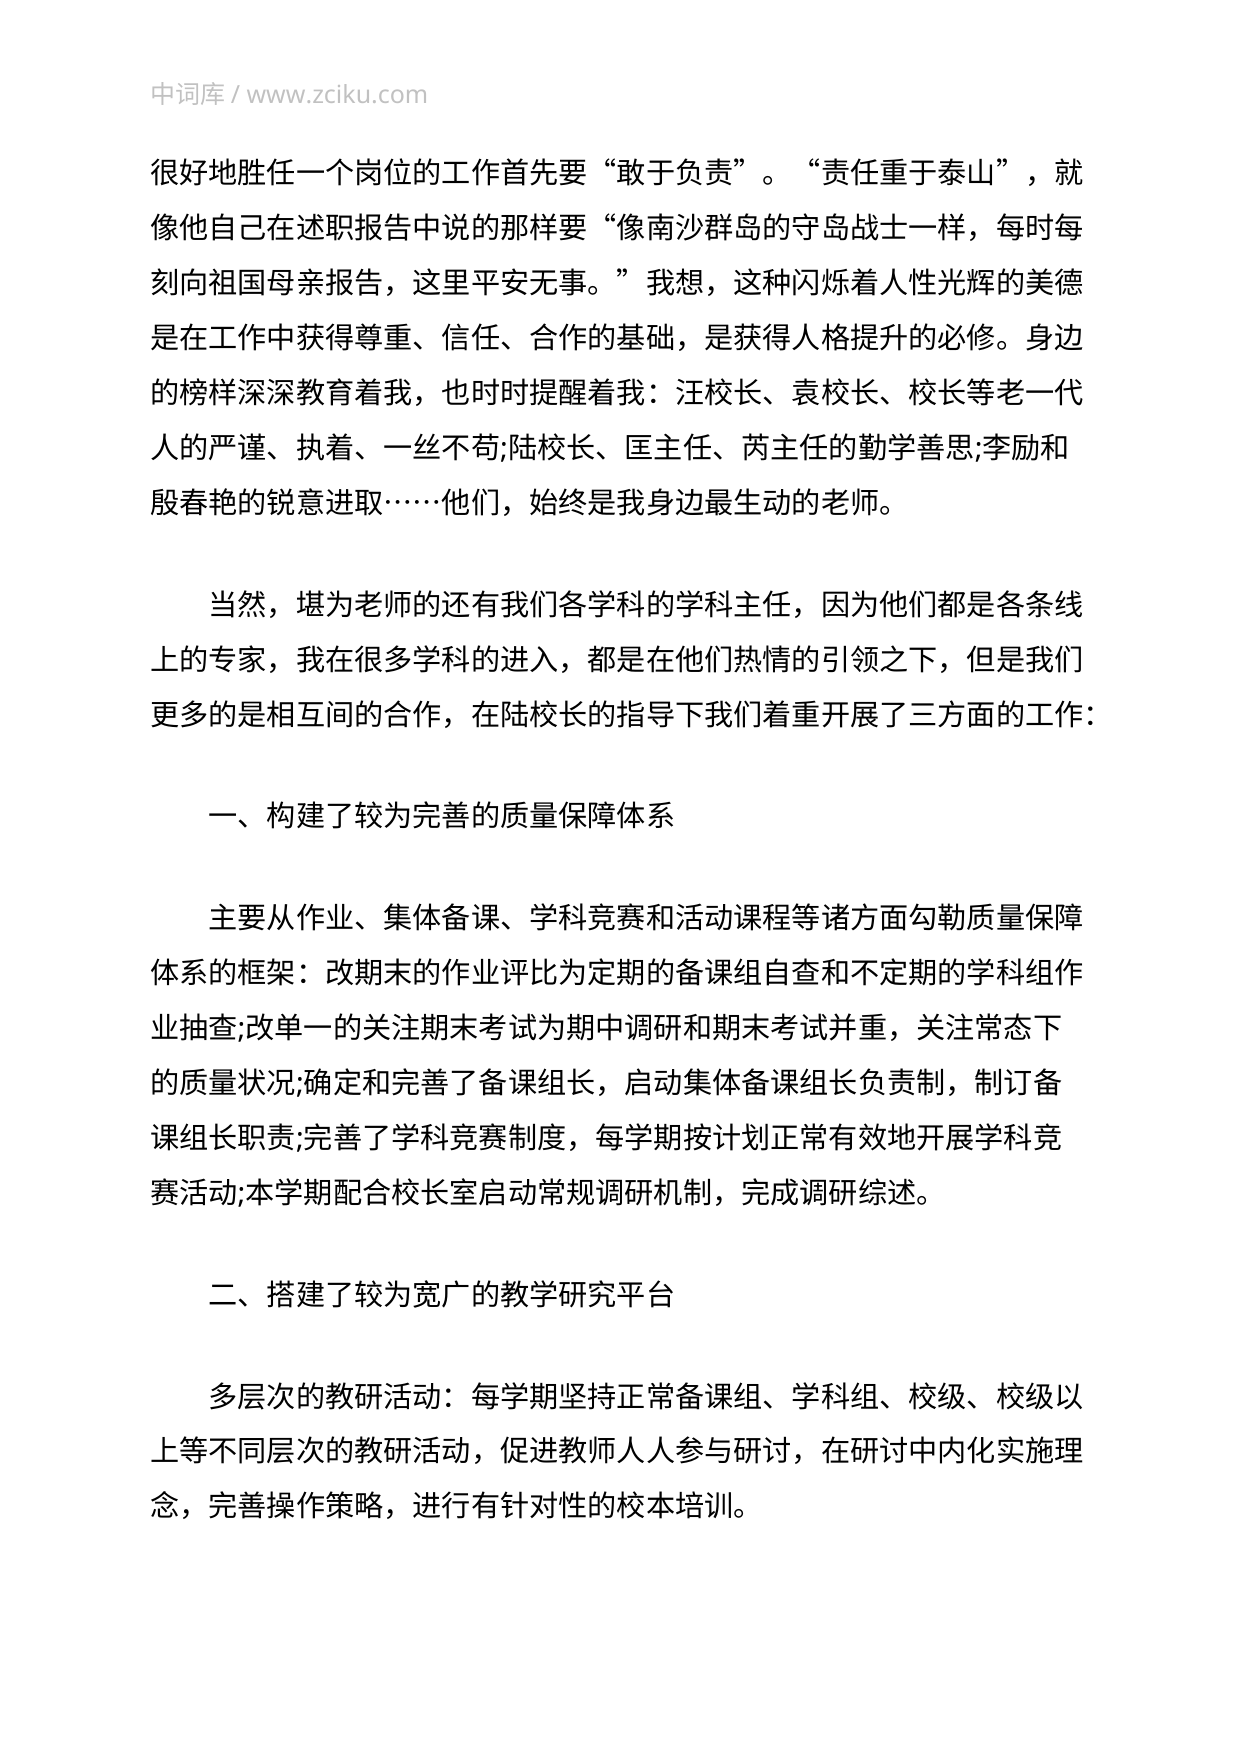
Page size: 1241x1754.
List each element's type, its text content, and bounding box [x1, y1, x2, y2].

text 当然，堪为老师的还有我们各学科的学科主任，因为他们都是各条线上的专家，我在很多学科的进入，都是在他们热情的引领之下，但是我们更多的是相互间的合作，在陆校长的指导下我们着重开展了三方面的工作： [150, 581, 1090, 733]
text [150, 150, 1090, 522]
text 二、搭建了较为宽广的教学研究平台 [150, 1271, 1090, 1314]
text 多层次的教研活动：每学期坚持正常备课组、学科组、校级、校级以上等不同层次的教研活动，促进教师人人参与研讨，在研讨中内化实施理念，完善操作策略，进行有针对性的校本培训。 [150, 1373, 1090, 1525]
text 主要从作业、集体备课、学科竞赛和活动课程等诸方面勾勒质量保障体系的框架：改期末的作业评比为定期的备课组自查和不定期的学科组作业抽查;改单一的关注期末考试为期中调研和期末考试并重，关注常态下的质量状况;确定和完善了备课组长，启动集体备课组长负责制，制订备课组长职责;完善了学科竞赛制度，每学期按计划正常有效地开展学科竞赛活动;本学期配合校长室启动常规调研机制，完成调研综述。 [150, 894, 1090, 1212]
text 一、构建了较为完善的质量保障体系 [150, 793, 1090, 835]
